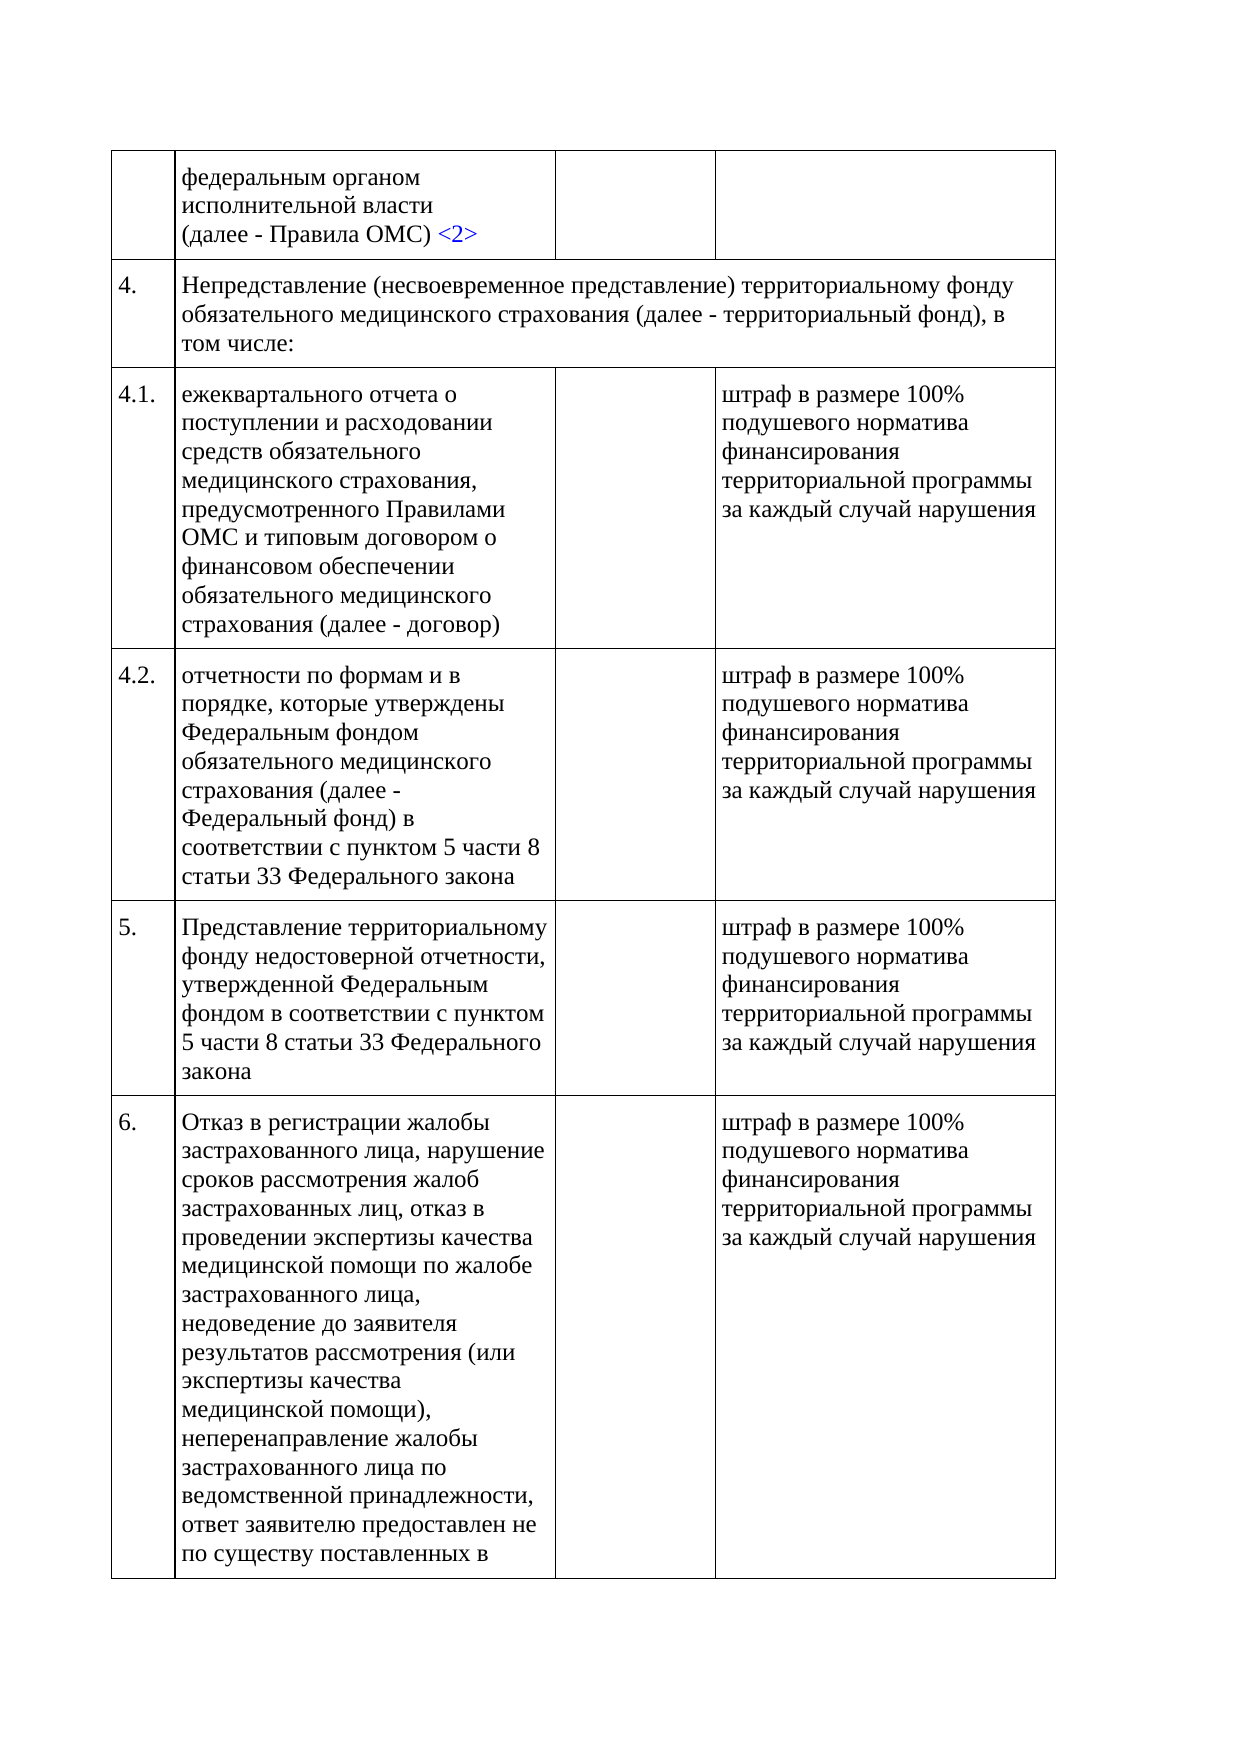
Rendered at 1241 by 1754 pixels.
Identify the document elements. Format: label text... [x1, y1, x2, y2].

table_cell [716, 1096, 1055, 1577]
table_cell 4.1. [112, 368, 174, 648]
table_cell 3. [112, 151, 174, 258]
table_cell [556, 1096, 715, 1577]
table_cell [556, 151, 715, 258]
table_cell штраф в размере 100% подушевого норматива финансирования территориальной программы за каждый случай нарушения [716, 649, 1055, 900]
table_cell Непредставление (несвоевременное представление) территориальному фонду обязательного медицинского страхования (далее - территориальный фонд), в том числе: [176, 260, 1055, 367]
table_cell отчетности по формам и в порядке, которые утверждены Федеральным фондом обязательного медицинского страхования (далее - Федеральный фонд) в соответствии с пунктом 5 части 8 статьи 33 Федерального закона [176, 649, 555, 900]
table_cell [176, 1096, 555, 1577]
table_cell 6. [112, 1096, 174, 1577]
table_cell Представление территориальному фонду недостоверной отчетности, утвержденной Федеральным фондом в соответствии с пунктом 5 части 8 статьи 33 Федерального закона [176, 901, 555, 1095]
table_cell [716, 151, 1055, 258]
table_cell 4.2. [112, 649, 174, 900]
table_cell штраф в размере 100% подушевого норматива финансирования территориальной программы за каждый случай нарушения [716, 368, 1055, 648]
table_cell 4. [112, 260, 174, 367]
table_cell ежеквартального отчета о поступлении и расходовании средств обязательного медицинского страхования, предусмотренного Правилами ОМС и типовым договором о финансовом обеспечении обязательного медицинского страхования (далее - договор) [176, 368, 555, 648]
table_cell [556, 368, 715, 648]
table_cell 5. [112, 901, 174, 1095]
table_cell штраф в размере 100% подушевого норматива финансирования территориальной программы за каждый случай нарушения [716, 901, 1055, 1095]
table_cell [556, 649, 715, 900]
table_cell [556, 901, 715, 1095]
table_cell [176, 151, 555, 258]
